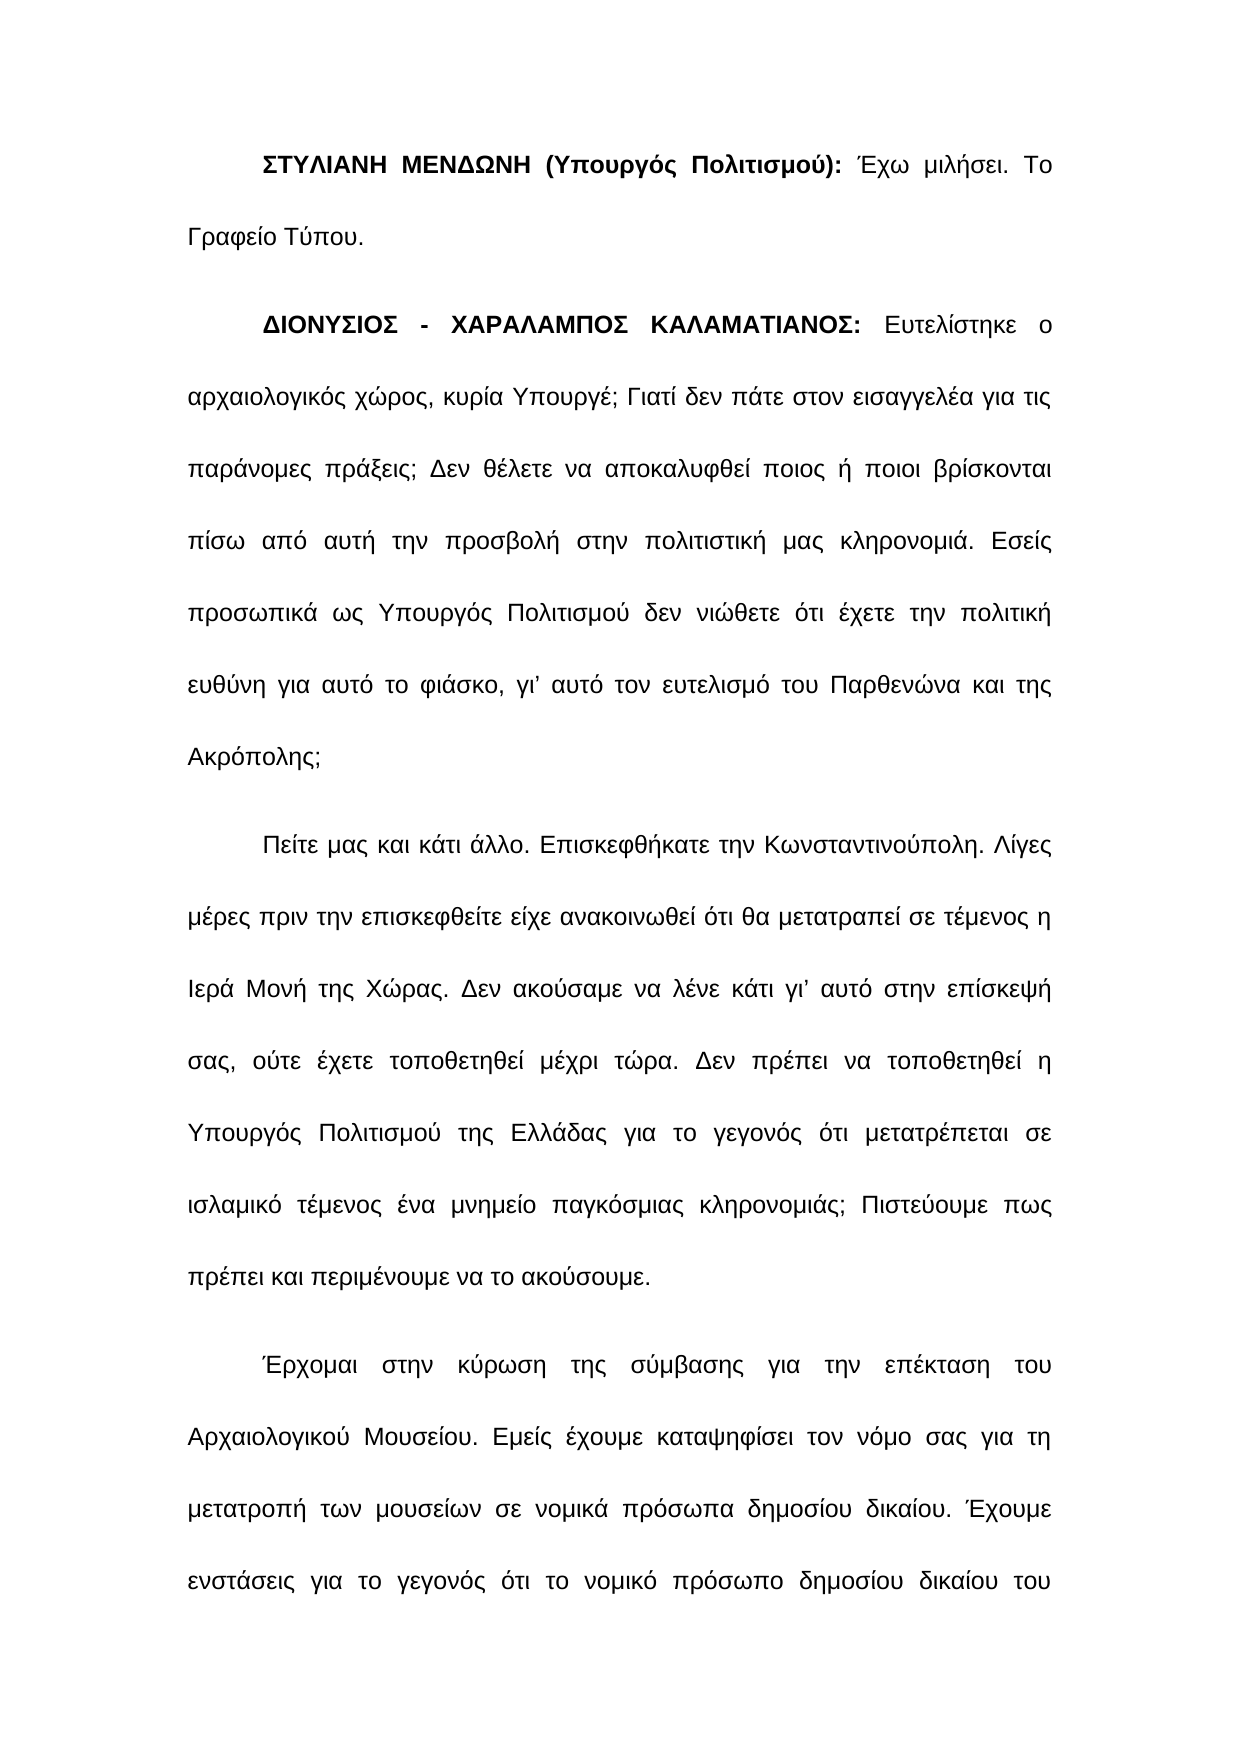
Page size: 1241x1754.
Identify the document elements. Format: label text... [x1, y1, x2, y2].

text Πείτε μας και κάτι άλλο. Επισκεφθήκατε την Κωνσταντινούπολη. Λίγες μέρες πριν την επισκεφθείτε είχε ανακοινωθεί ότι θα μετατραπεί σε τέμενος η Ιερά Μονή της Χώρας. Δεν ακούσαμε να λένε κάτι γι’ αυτό στην επίσκεψή σας, ούτε έχετε τοποθετηθεί μέχρι τώρα. Δεν πρέπει να τοποθετηθεί η Υπουργός Πολιτισμού της Ελλάδας για το γεγονός ότι μετατρέπεται σε ισλαμικό τέμενος ένα μνημείο παγκόσμιας κληρονομιάς; Πιστεύουμε πως πρέπει και περιμένουμε να το ακούσουμε. [187, 830, 1053, 1290]
text ΔΙΟΝΥΣΙΟΣ - ΧΑΡΑΛΑΜΠΟΣ ΚΑΛΑΜΑΤΙΑΝΟΣ: Ευτελίστηκε ο αρχαιολογικός χώρος, κυρία Υπουργέ; Γιατί δεν πάτε στον εισαγγελέα για τις παράνομες πράξεις; Δεν θέλετε να αποκαλυφθεί ποιος ή ποιοι βρίσκονται πίσω από αυτή την προσβολή στην πολιτιστική μας κληρονομιά. Εσείς προσωπικά ως Υπουργός Πολιτισμού δεν νιώθετε ότι έχετε την πολιτική ευθύνη για αυτό το φιάσκο, γι’ αυτό τον ευτελισμό του Παρθενώνα και της Ακρόπολης; [187, 310, 1053, 770]
text ΣΤΥΛΙΑΝΗ ΜΕΝΔΩΝΗ (Υπουργός Πολιτισμού): Έχω μιλήσει. Το Γραφείο Τύπου. [187, 150, 1053, 251]
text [187, 1350, 1053, 1594]
